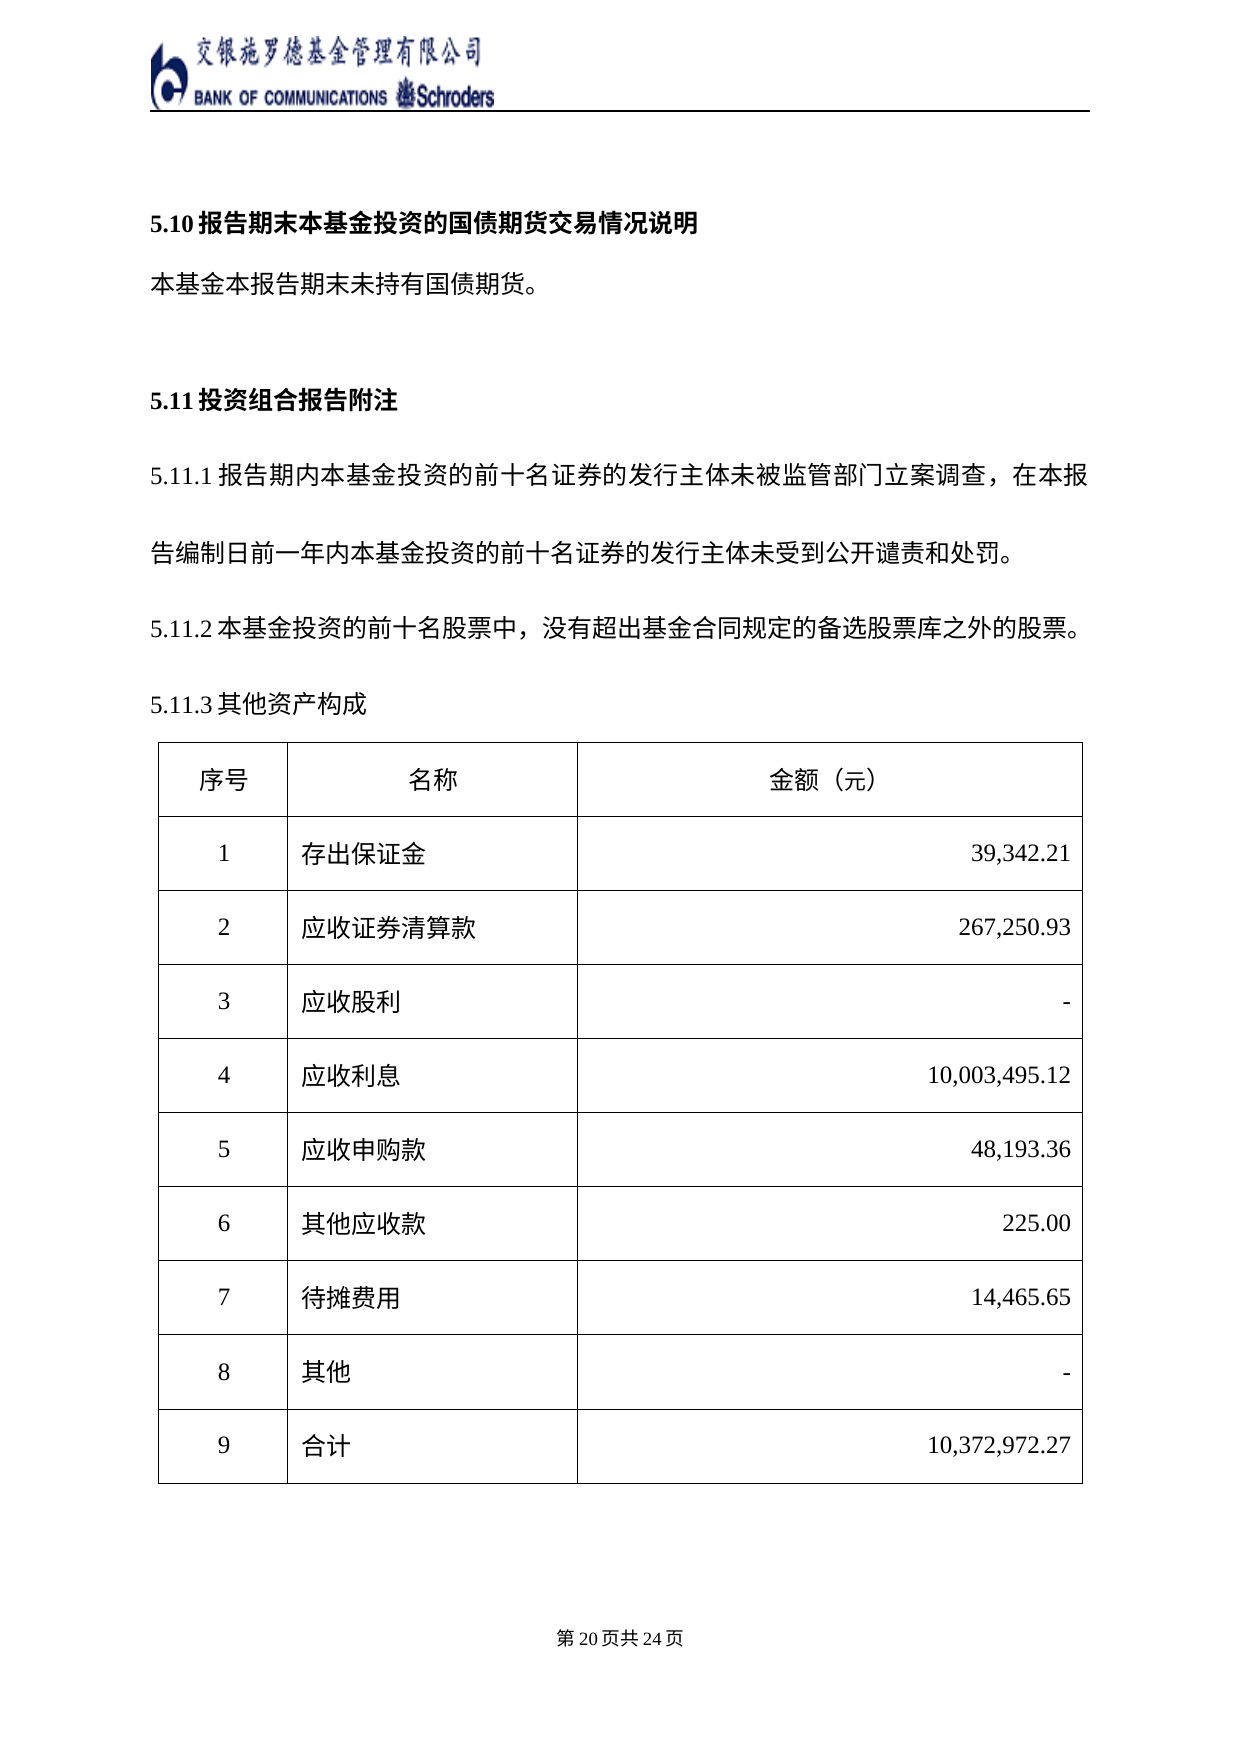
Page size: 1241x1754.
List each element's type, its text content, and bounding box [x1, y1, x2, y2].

table_cell - [578, 1335, 1082, 1408]
table_cell 1 [159, 817, 287, 890]
table_cell 9 [159, 1410, 287, 1482]
text 5.10报告期末本基金投资的国债期货交易情况说明 [150, 203, 1090, 239]
table_cell - [578, 965, 1082, 1038]
table_cell 267,250.93 [578, 891, 1082, 964]
table_cell 其他 [288, 1335, 577, 1408]
table_header 名称 [288, 743, 577, 816]
table_cell 14,465.65 [578, 1261, 1082, 1334]
table_cell 225.00 [578, 1187, 1082, 1260]
table_cell 10,003,495.12 [578, 1039, 1082, 1112]
table_cell 7 [159, 1261, 287, 1334]
text 5.11.2本基金投资的前十名股票中，没有超出基金合同规定的备选股票库之外的股票。 [150, 594, 1090, 659]
table_cell 10,372,972.27 [578, 1410, 1082, 1482]
text 5.11.3其他资产构成 [150, 670, 1090, 735]
text 5.11.1报告期内本基金投资的前十名证券的发行主体未被监管部门立案调查，在本报告编制日前一年内本基金投资的前十名证券的发行主体未受到公开谴责和处罚。 [150, 441, 1090, 584]
text 本基金本报告期末未持有国债期货。 [150, 250, 1090, 315]
table_cell 应收申购款 [288, 1113, 577, 1186]
table_cell 39,342.21 [578, 817, 1082, 890]
table_cell 其他应收款 [288, 1187, 577, 1260]
table_cell 3 [159, 965, 287, 1038]
table_cell 存出保证金 [288, 817, 577, 890]
table_header 金额（元） [578, 743, 1082, 816]
table_cell 待摊费用 [288, 1261, 577, 1334]
table_cell 合计 [288, 1410, 577, 1482]
table_cell 2 [159, 891, 287, 964]
text 5.11投资组合报告附注 [150, 366, 1090, 431]
table_header 序号 [159, 743, 287, 816]
table_cell 4 [159, 1039, 287, 1112]
table_cell 6 [159, 1187, 287, 1260]
table_cell 应收证券清算款 [288, 891, 577, 964]
table_cell 5 [159, 1113, 287, 1186]
table_cell 应收股利 [288, 965, 577, 1038]
table_cell 应收利息 [288, 1039, 577, 1112]
picture [151, 36, 494, 110]
table_cell 8 [159, 1335, 287, 1408]
table_cell 48,193.36 [578, 1113, 1082, 1186]
